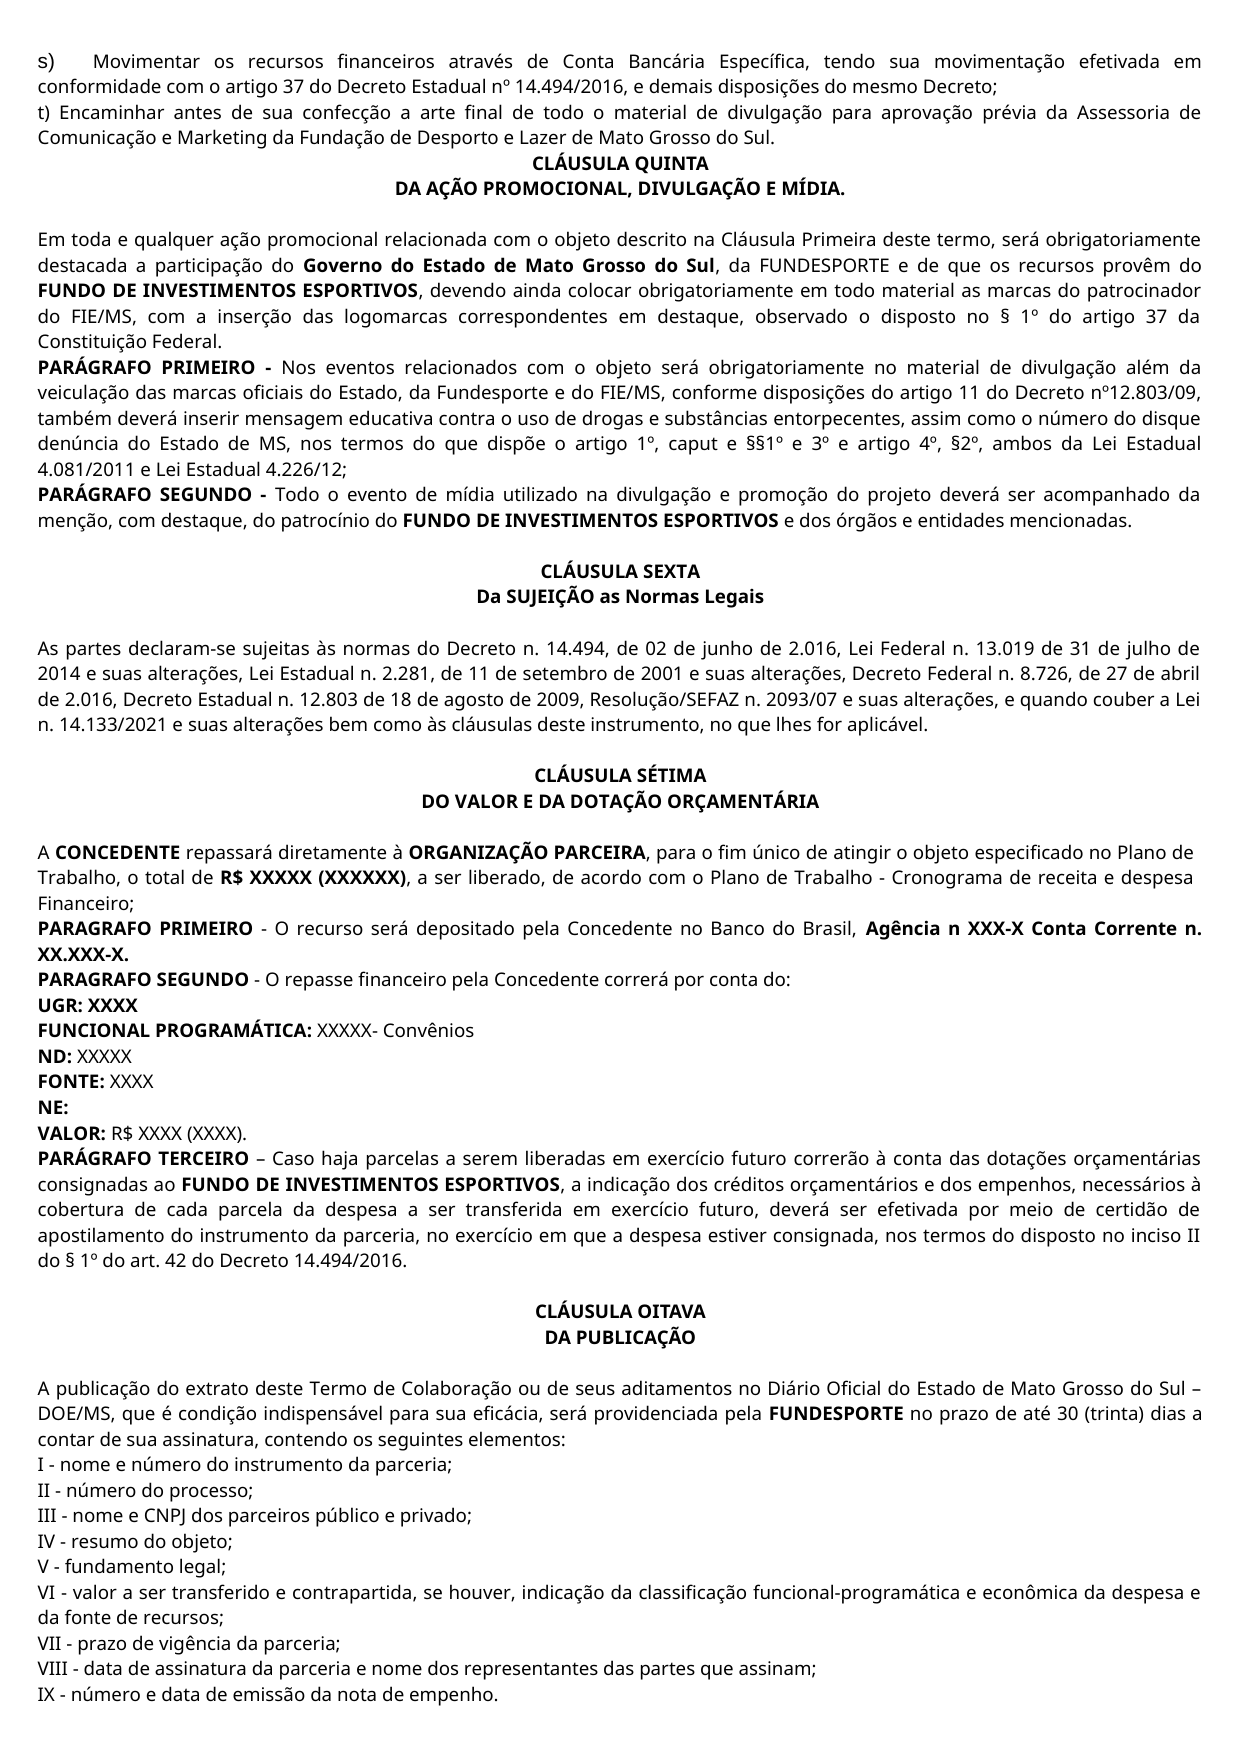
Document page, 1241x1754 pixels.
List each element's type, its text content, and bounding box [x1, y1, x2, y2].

text PARAGRAFO PRIMEIRO - O recurso será depositado pela Concedente no Banco do Brasil, Agência n XXX-X Conta Corrente n. XX.XXX-X. [37, 916, 1203, 967]
subtitle CLÁUSULA SEXTA [37, 558, 1203, 584]
text VI - valor a ser transferido e contrapartida, se houver, indicação da classificação funcional-programática e econômica da despesa e da fonte de recursos; [37, 1579, 1203, 1630]
text NE: [37, 1094, 1203, 1120]
text Da Publicação [37, 1324, 1203, 1349]
text VII - prazo de vigência da parceria; [37, 1630, 1203, 1656]
text A CONCEDENTE repassará diretamente à ORGANIZAÇÃO PARCEIRA, para o fim único de atingir o objeto especificado no Plano de Trabalho, o total de R$ XXXXX (XXXXXX), a ser liberado, de acordo com o Plano de Trabalho - Cronograma de receita e despesa Financeiro; [37, 839, 1195, 916]
subtitle Da SUJEIÇÃO as Normas Legais [37, 584, 1203, 609]
list Movimentar os recursos financeiros através de Conta Bancária Específica, tendo sua movimentação efetivada em conformidade com o artigo 37 do Decreto Estadual nº 14.494/2016, e demais disposições do mesmo Decreto; [37, 48, 1203, 99]
text UGR: XXXX [37, 992, 1203, 1018]
text As partes declaram-se sujeitas às normas do Decreto n. 14.494, de 02 de junho de 2.016, Lei Federal n. 13.019 de 31 de julho de 2014 e suas alterações, Lei Estadual n. 2.281, de 11 de setembro de 2001 e suas alterações, Decreto Federal n. 8.726, de 27 de abril de 2.016, Decreto Estadual n. 12.803 de 18 de agosto de 2009, Resolução/SEFAZ n. 2093/07 e suas alterações, e quando couber a Lei n. 14.133/2021 e suas alterações bem como às cláusulas deste instrumento, no que lhes for aplicável. [37, 635, 1203, 737]
text PARAGRAFO SEGUNDO - O repasse financeiro pela Concedente correrá por conta do: [37, 967, 1203, 992]
text FONTE: XXXX [37, 1069, 1203, 1094]
text PARÁGRAFO PrimeirO - Nos eventos relacionados com o objeto será obrigatoriamente no material de divulgação além da veiculação das marcas oficiais do Estado, da Fundesporte e do FIE/MS, conforme disposições do artigo 11 do Decreto nº12.803/09, também deverá inserir mensagem educativa contra o uso de drogas e substâncias entorpecentes, assim como o número do disque denúncia do Estado de MS, nos termos do que dispõe o artigo 1º, caput e §§1º e 3º e artigo 4º, §2º, ambos da Lei Estadual 4.081/2011 e Lei Estadual 4.226/12; [37, 354, 1203, 482]
text Da Ação Promocional, Divulgação e MÍDIA. [37, 176, 1203, 201]
text IV - resumo do objeto; [37, 1528, 1203, 1554]
text A publicação do extrato deste Termo de Colaboração ou de seus aditamentos no Diário Oficial do Estado de Mato Grosso do Sul – DOE/MS, que é condição indispensável para sua eficácia, será providenciada pela FUNDESPORTE no prazo de até 30 (trinta) dias a contar de sua assinatura, contendo os seguintes elementos: [37, 1375, 1203, 1452]
text PARÁGRAFO TERCEIRO – Caso haja parcelas a serem liberadas em exercício futuro correrão à conta das dotações orçamentárias consignadas ao FUNDO DE INVESTIMENTOS ESPORTIVOS, a indicação dos créditos orçamentários e dos empenhos, necessários à cobertura de cada parcela da despesa a ser transferida em exercício futuro, deverá ser efetivada por meio de certidão de apostilamento do instrumento da parceria, no exercício em que a despesa estiver consignada, nos termos do disposto no inciso II do § 1º do art. 42 do Decreto 14.494/2016. [37, 1145, 1203, 1273]
text IX - número e data de emissão da nota de empenho. [37, 1681, 1203, 1707]
text III - nome e CNPJ dos parceiros público e privado; [37, 1503, 1203, 1528]
text FUNCIONAL PROGRAMÁTICA: XXXXX- Convênios [37, 1018, 1203, 1043]
text PARÁGRAFO SegundO - Todo o evento de mídia utilizado na divulgação e promoção do projeto deverá ser acompanhado da menção, com destaque, do patrocínio do FUNDO DE INVESTIMENTOS ESPORTIVOS e dos órgãos e entidades mencionadas. [37, 482, 1203, 533]
text V - fundamento legal; [37, 1554, 1203, 1579]
text Em toda e qualquer ação promocional relacionada com o objeto descrito na Cláusula Primeira deste termo, será obrigatoriamente destacada a participação do Governo do Estado de Mato Grosso do Sul, da FUNDESPORTE e de que os recursos provêm do FUNDO DE INVESTIMENTOS ESPORTIVOS, devendo ainda colocar obrigatoriamente em todo material as marcas do patrocinador do FIE/MS, com a inserção das logomarcas correspondentes em destaque, observado o disposto no § 1º do artigo 37 da Constituição Federal. [37, 227, 1203, 354]
text ND: XXXXX [37, 1043, 1203, 1069]
text I - nome e número do instrumento da parceria; [37, 1452, 1203, 1477]
text CLÁUSULA SÉTIMA [37, 762, 1203, 788]
text VIII - data de assinatura da parceria e nome dos representantes das partes que assinam; [37, 1656, 1203, 1681]
text CLÁUSULA QUINTA [37, 150, 1203, 176]
text CLÁUSULA OITAVA [37, 1298, 1203, 1324]
text II - número do processo; [37, 1477, 1203, 1503]
text VALOR: R$ XXXX (XXXX). [37, 1120, 1203, 1145]
text DO VALOR E DA DOTAÇÃO ORÇAMENTÁRIA [37, 788, 1203, 813]
text t) Encaminhar antes de sua confecção a arte final de todo o material de divulgação para aprovação prévia da Assessoria de Comunicação e Marketing da Fundação de Desporto e Lazer de Mato Grosso do Sul. [37, 99, 1203, 150]
